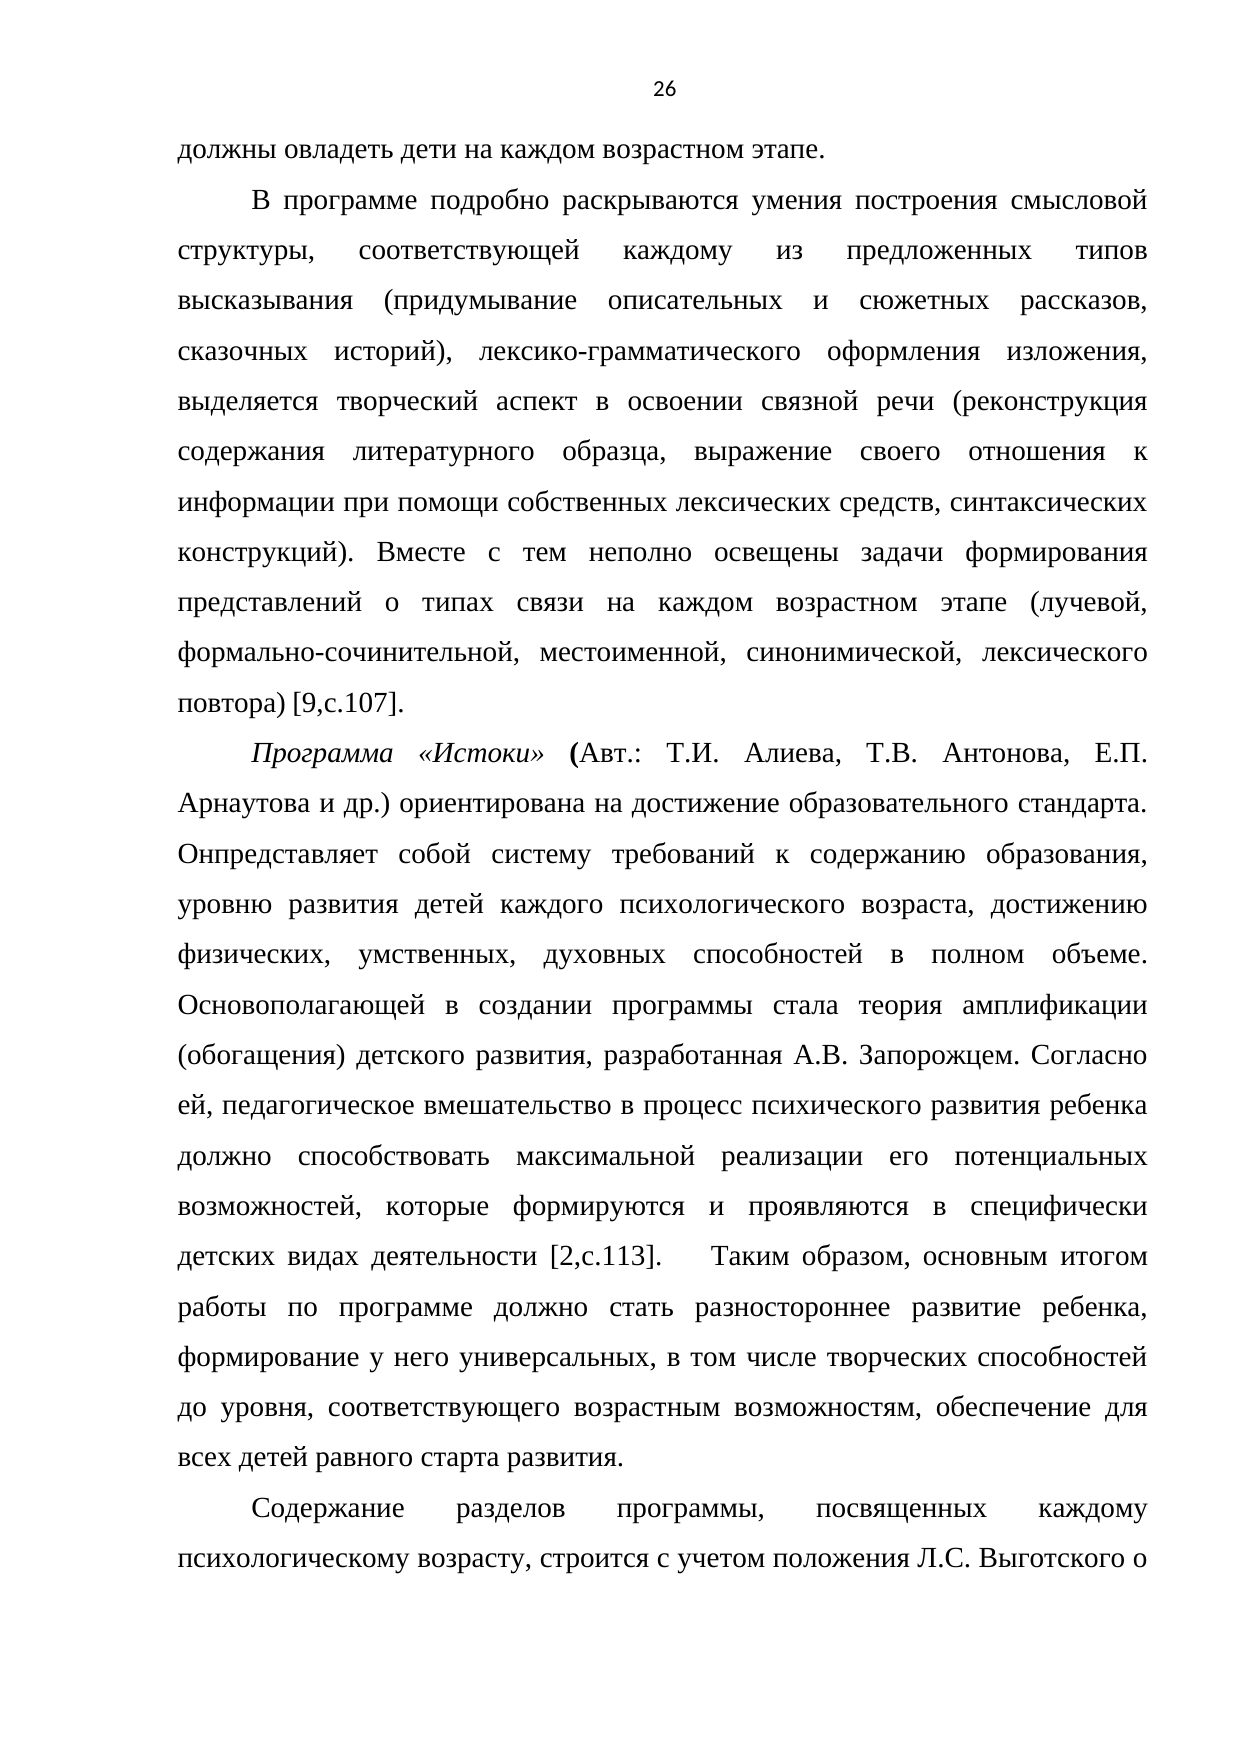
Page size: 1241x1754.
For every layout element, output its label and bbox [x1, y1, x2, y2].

table_header [176, 130, 1150, 1575]
